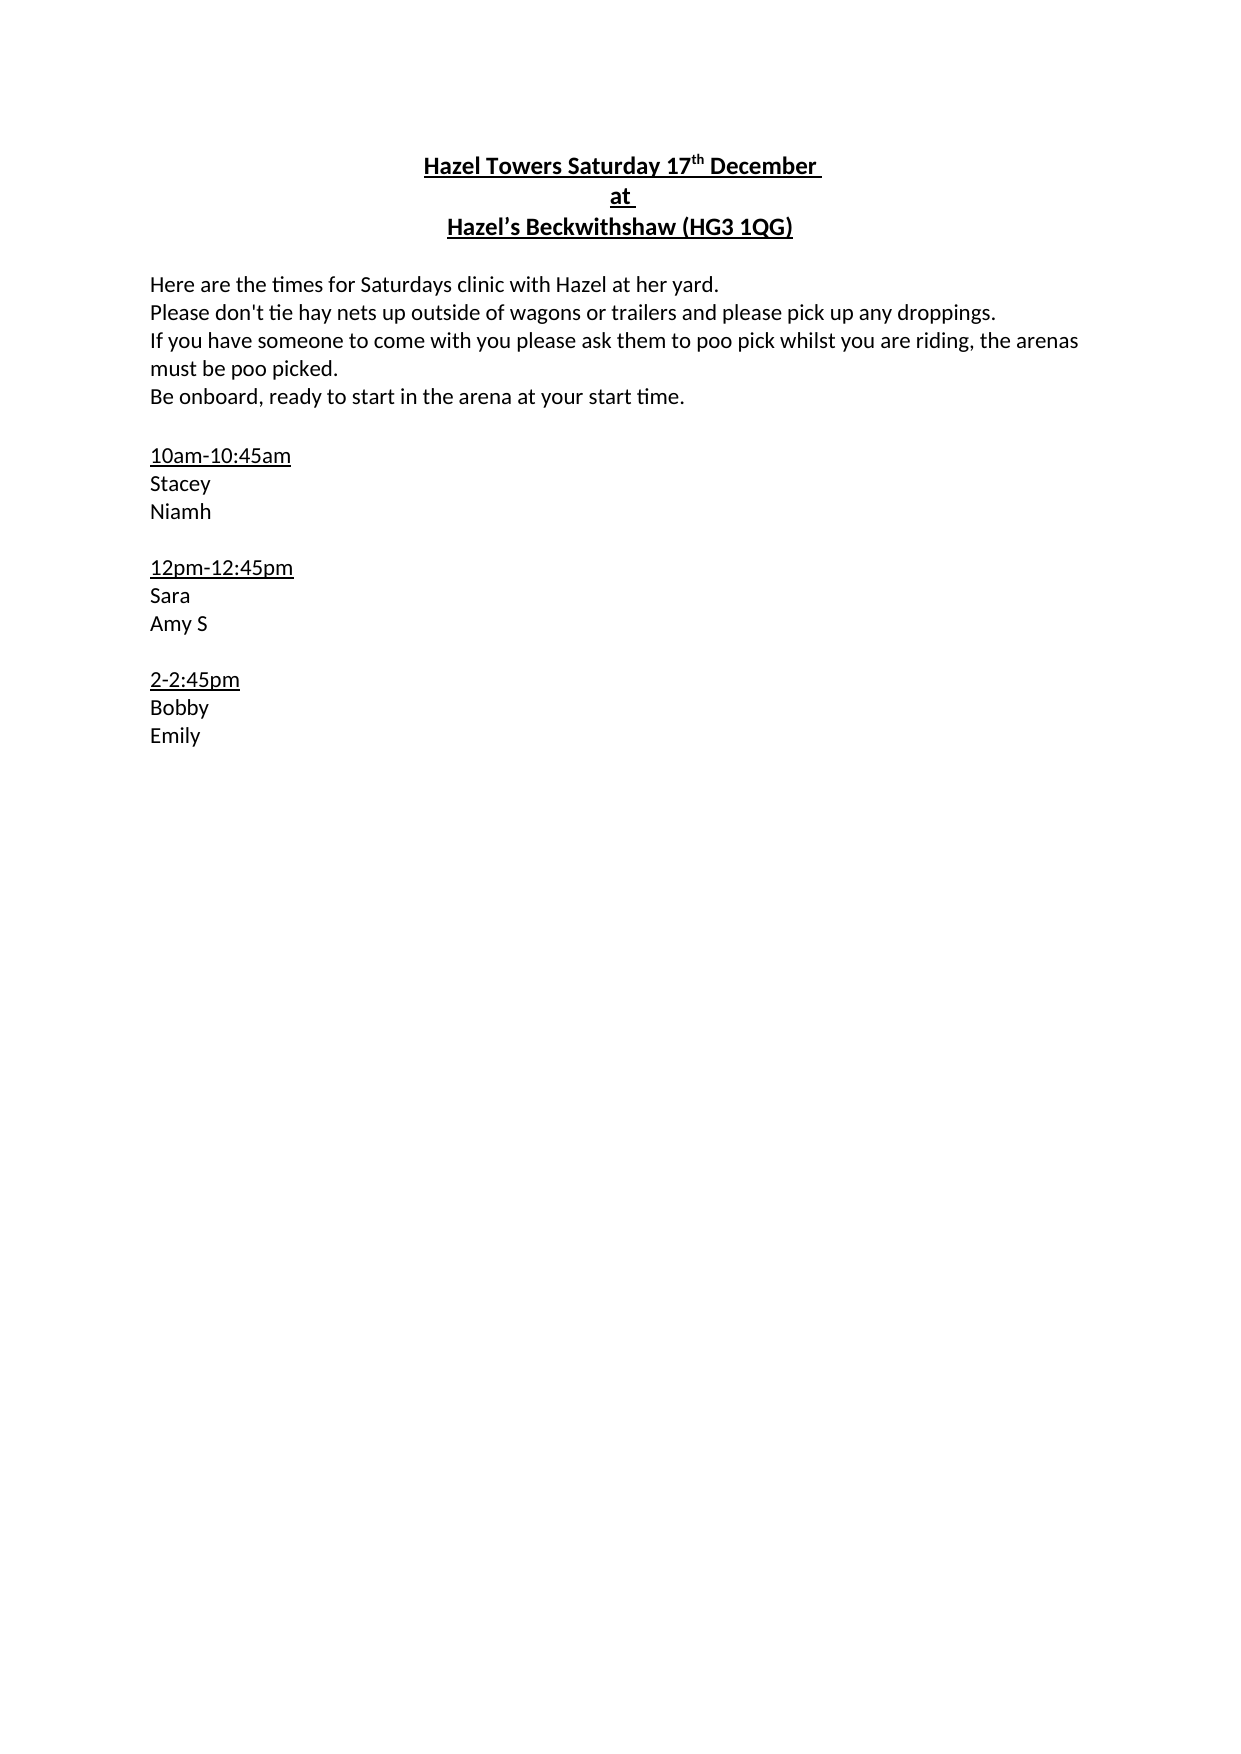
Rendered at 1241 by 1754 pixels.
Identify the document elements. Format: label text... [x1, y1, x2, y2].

text Amy S [150, 609, 1090, 637]
text Hazel’s Beckwithshaw (HG3 1QG) [150, 211, 1090, 242]
text Stacey [150, 469, 1090, 497]
text Bobby [150, 693, 1090, 721]
text at [150, 181, 1090, 211]
text If you have someone to come with you please ask them to poo pick whilst you are riding, the arenas must be poo picked. [150, 326, 1090, 382]
text Sara [150, 581, 1090, 609]
text Be onboard, ready to start in the arena at your start time. [150, 382, 1090, 410]
text Emily [150, 721, 1090, 749]
text Here are the times for Saturdays clinic with Hazel at her yard. [150, 270, 1090, 298]
text 2-2:45pm [150, 665, 1090, 693]
text Hazel Towers Saturday 17th December [150, 150, 1090, 181]
text Niamh [150, 497, 1090, 525]
text Please don't tie hay nets up outside of wagons or trailers and please pick up any droppings. [150, 298, 1090, 326]
text 10am-10:45am [150, 441, 1090, 469]
text 12pm-12:45pm [150, 553, 1090, 581]
